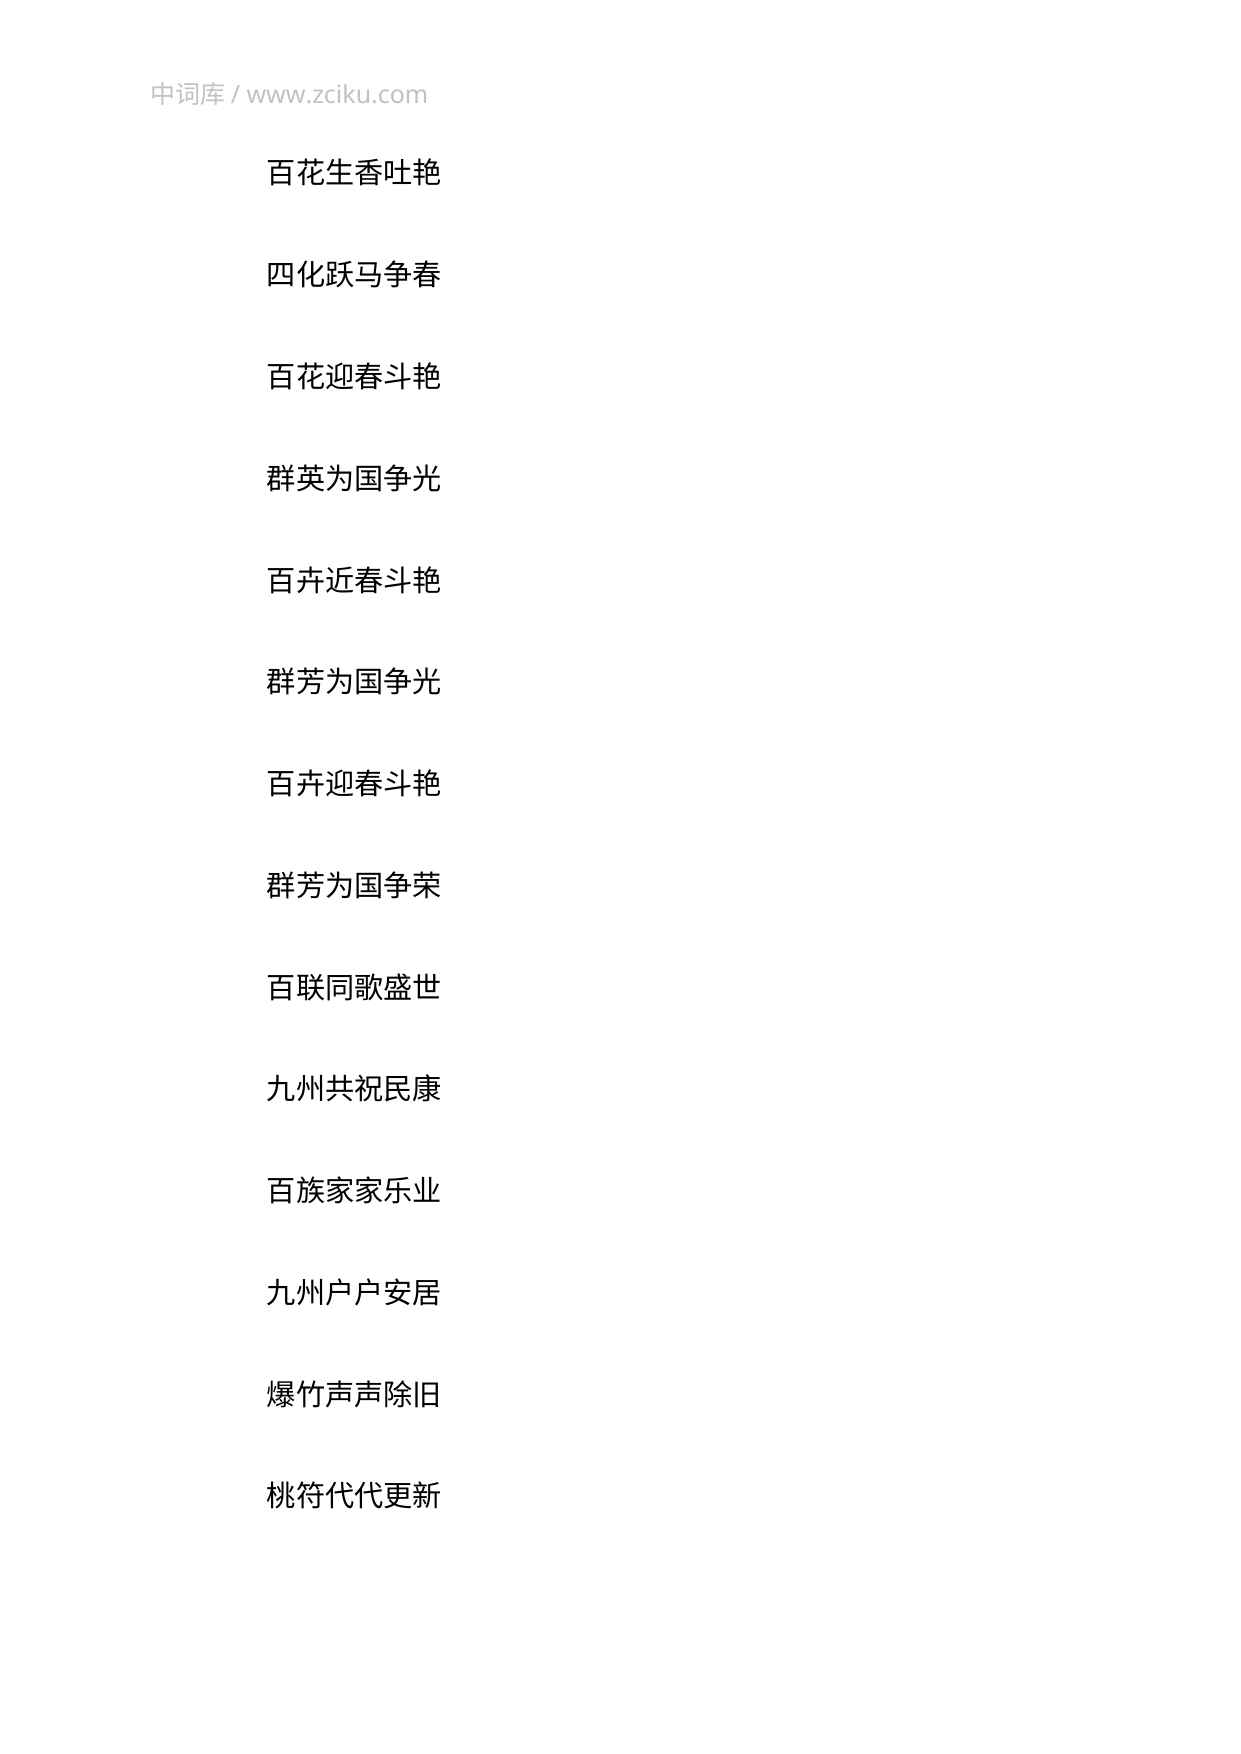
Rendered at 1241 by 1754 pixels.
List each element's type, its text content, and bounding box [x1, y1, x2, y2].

text 百花生香吐艳 [150, 150, 1090, 192]
text 桃符代代更新 [150, 1473, 1090, 1515]
text 百花迎春斗艳 [150, 353, 1090, 396]
text 百族家家乐业 [150, 1168, 1090, 1210]
text 百卉近春斗艳 [150, 557, 1090, 599]
text 爆竹声声除旧 [150, 1371, 1090, 1413]
text 九州共祝民康 [150, 1066, 1090, 1108]
text 九州户户安居 [150, 1269, 1090, 1312]
text 四化跃马争春 [150, 252, 1090, 294]
text 百卉迎春斗艳 [150, 761, 1090, 803]
text 群芳为国争荣 [150, 862, 1090, 905]
text 群英为国争光 [150, 455, 1090, 498]
text 群芳为国争光 [150, 659, 1090, 701]
text 百联同歌盛世 [150, 964, 1090, 1006]
